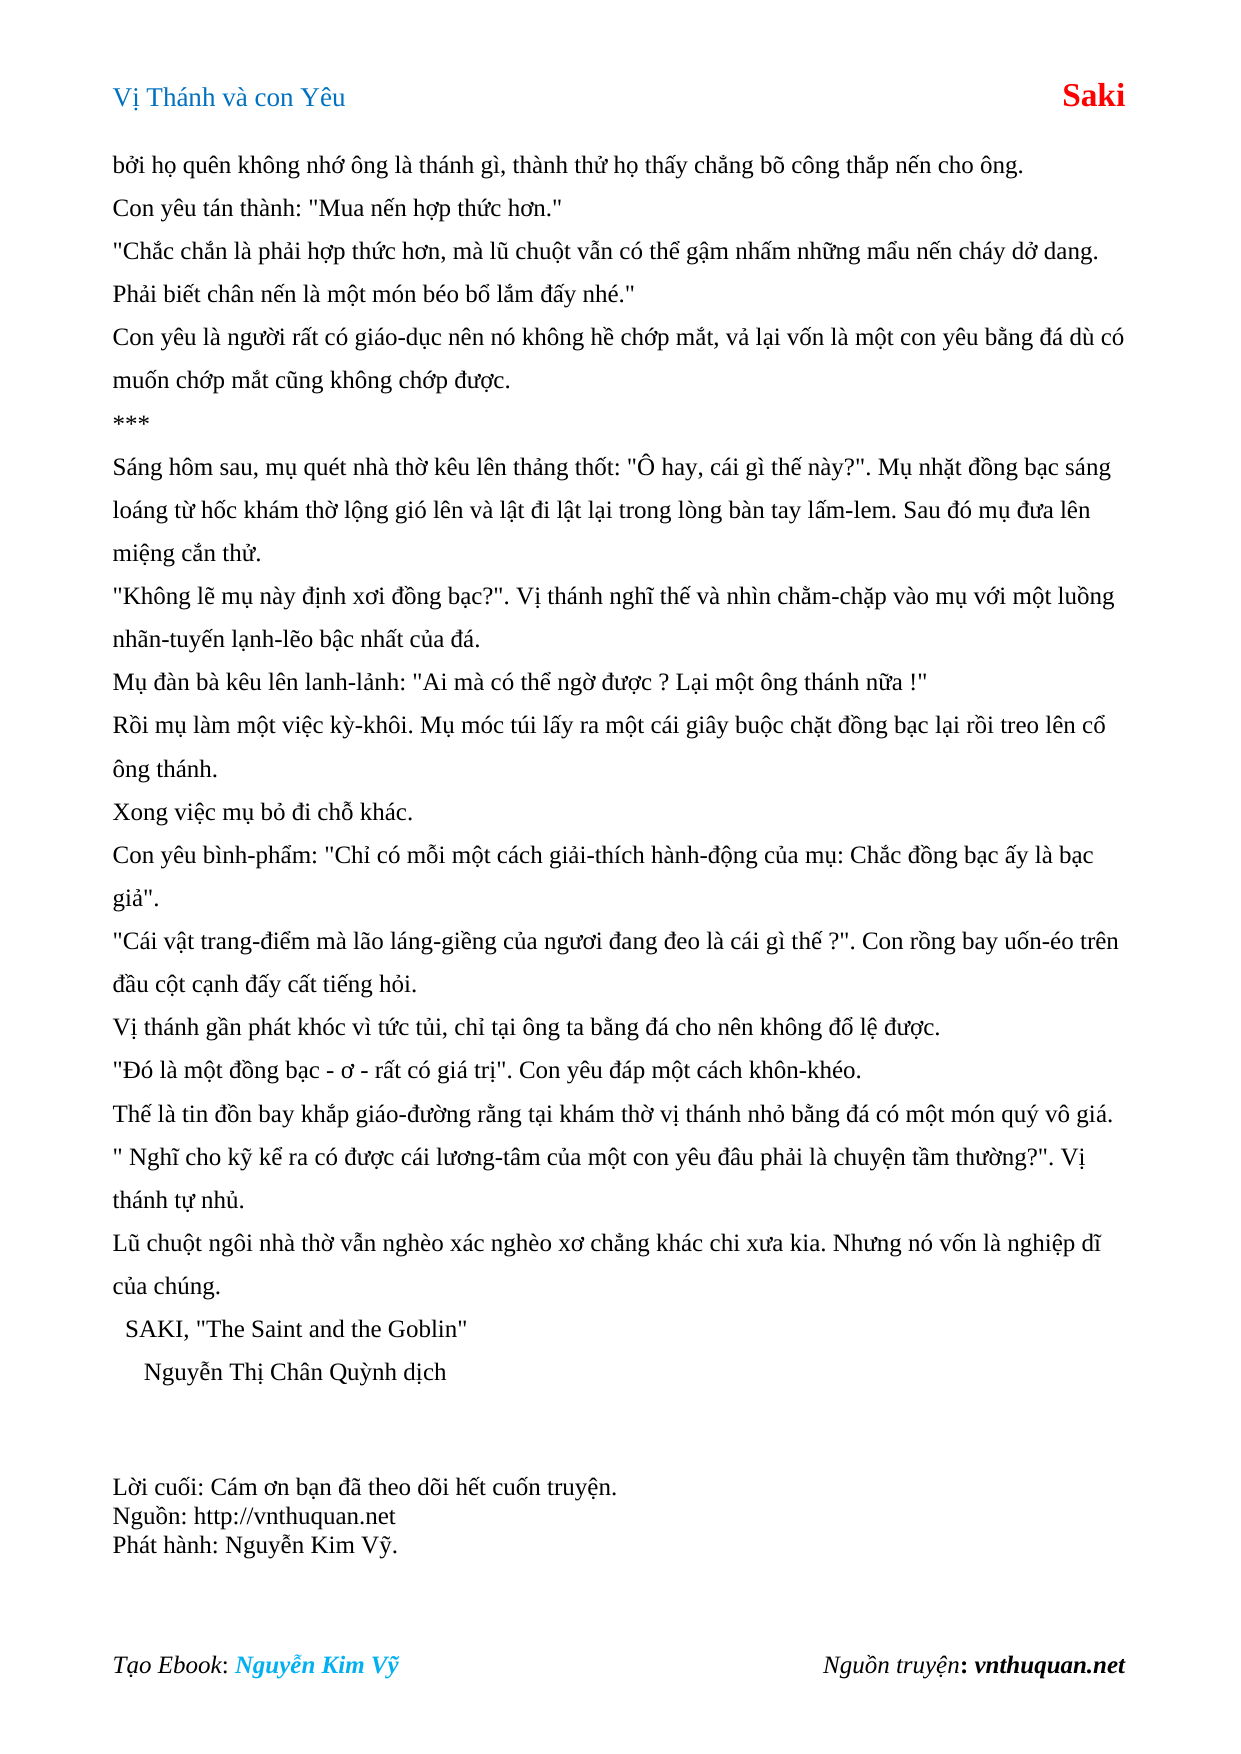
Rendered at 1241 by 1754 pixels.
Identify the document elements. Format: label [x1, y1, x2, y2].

text [112, 150, 1128, 1429]
text [112, 1444, 1128, 1587]
